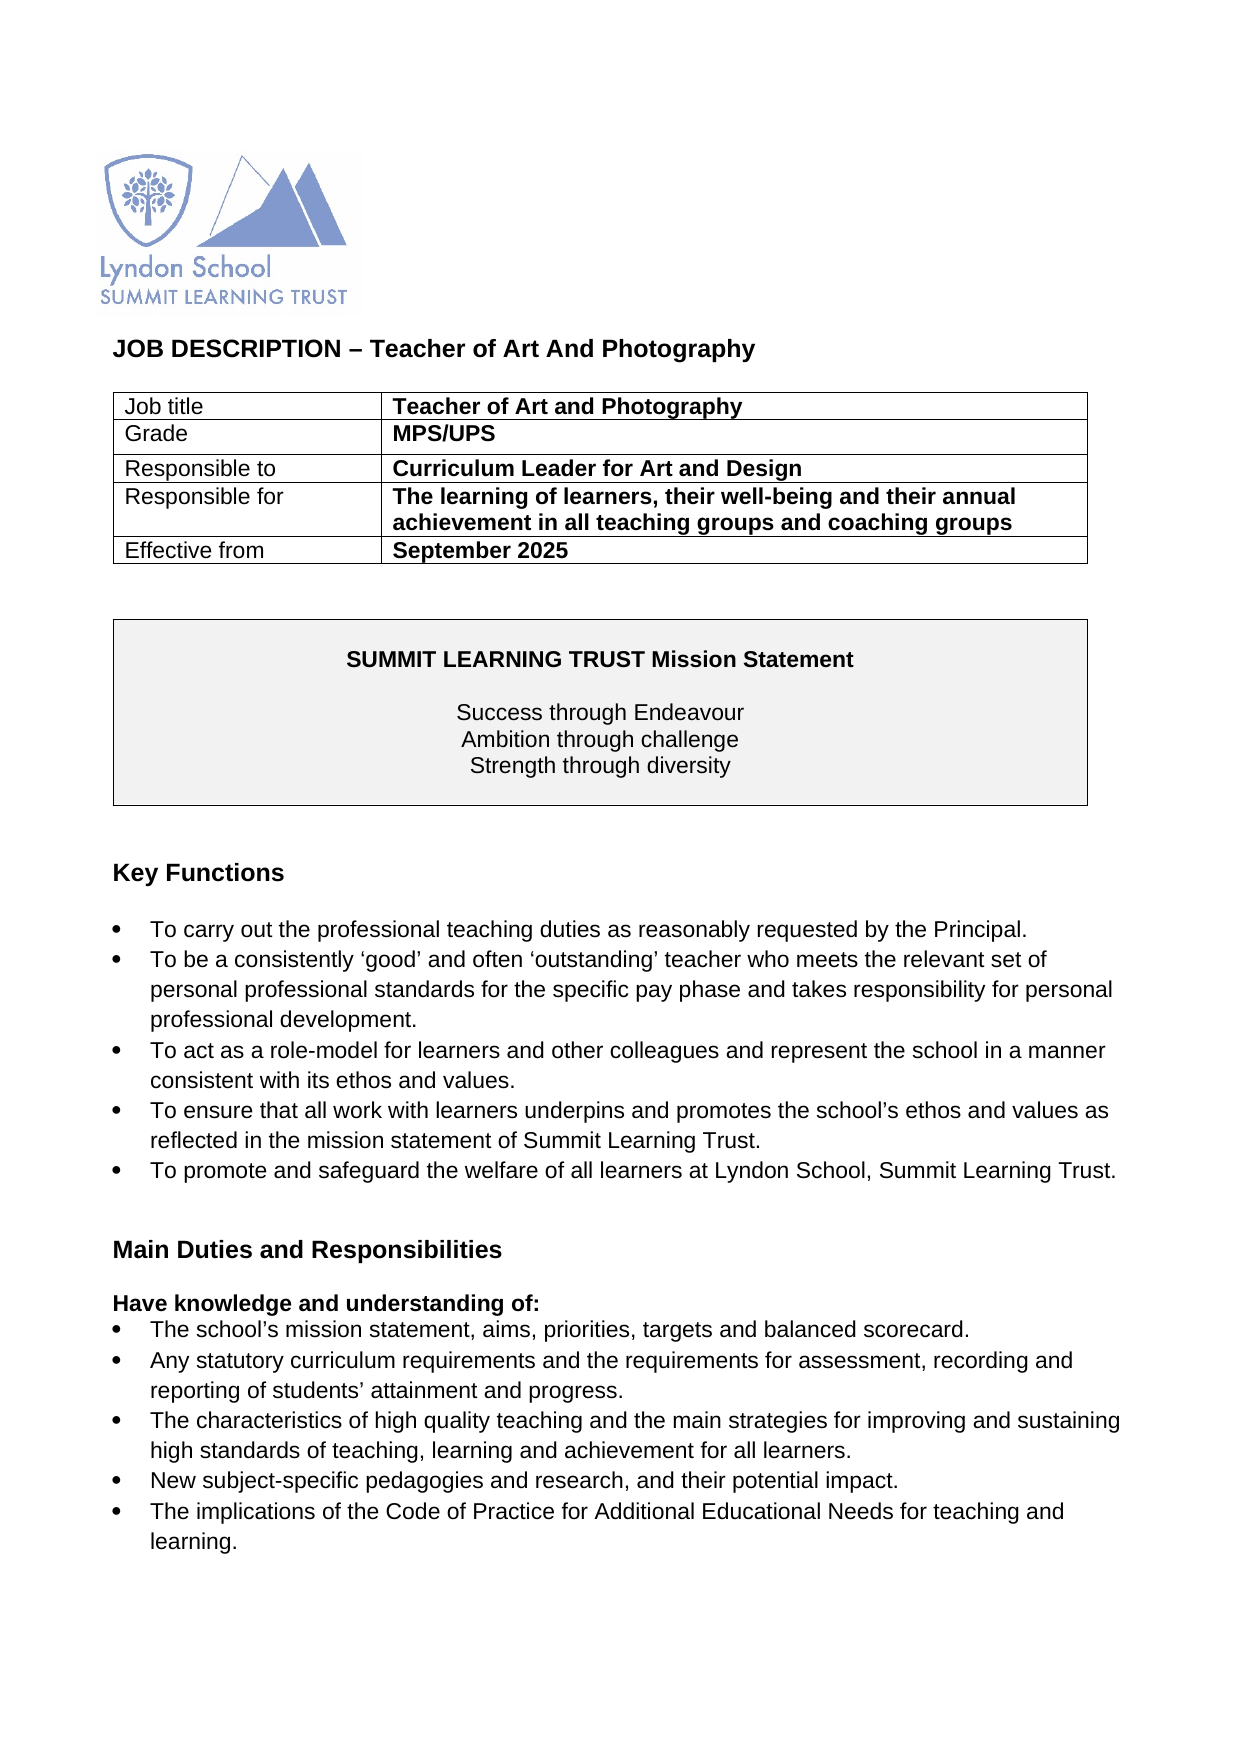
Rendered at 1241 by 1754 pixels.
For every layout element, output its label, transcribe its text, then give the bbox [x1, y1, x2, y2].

table_cell MPS/UPS [382, 420, 1087, 454]
text JOB DESCRIPTION – Teacher of Art And Photography [112, 334, 1128, 363]
list The characteristics of high quality teaching and the main strategies for improving and sustaining high standards of teaching, learning and achievement for all learners. [112, 1407, 1128, 1463]
table_cell The learning of learners, their well-being and their annual achievement in all teaching groups and coaching groups [382, 483, 1087, 536]
list To ensure that all work with learners underpins and promotes the school’s ethos and values as reflected in the mission statement of Summit Learning Trust. [112, 1097, 1128, 1154]
table_cell Grade [114, 420, 381, 454]
table_cell September 2025 [382, 537, 1087, 563]
table_cell Responsible for [114, 483, 381, 536]
list To act as a role-model for learners and other colleagues and represent the school in a manner consistent with its ethos and values. [112, 1037, 1128, 1093]
text Have knowledge and understanding of: [112, 1290, 1128, 1316]
list To carry out the professional teaching duties as reasonably requested by the Principal. [112, 916, 1128, 942]
table_header SUMMIT LEARNING TRUST Mission Statement Success through Endeavour Ambition through challenge Strength through diversity [114, 620, 1087, 804]
list The school’s mission statement, aims, priorities, targets and balanced scorecard. [112, 1316, 1128, 1343]
table_cell Responsible to [114, 455, 381, 482]
list To promote and safeguard the welfare of all learners at Lyndon School, Summit Learning Trust. [112, 1157, 1128, 1184]
list New subject-specific pedagogies and research, and their potential impact. [112, 1467, 1128, 1494]
list To be a consistently ‘good’ and often ‘outstanding’ teacher who meets the relevant set of personal professional standards for the specific pay phase and takes responsibility for personal professional development. [112, 946, 1128, 1033]
picture [96, 150, 364, 316]
text Key Functions [112, 858, 1128, 887]
table_header Teacher of Art and Photography [382, 393, 1087, 419]
text Main Duties and Responsibilities [112, 1235, 1128, 1264]
table_cell Effective from [114, 537, 381, 563]
list Any statutory curriculum requirements and the requirements for assessment, recording and reporting of students’ attainment and progress. [112, 1347, 1128, 1403]
table_cell Curriculum Leader for Art and Design [382, 455, 1087, 482]
list The implications of the Code of Practice for Additional Educational Needs for teaching and learning. [112, 1498, 1128, 1554]
table_header Job title [114, 393, 381, 419]
